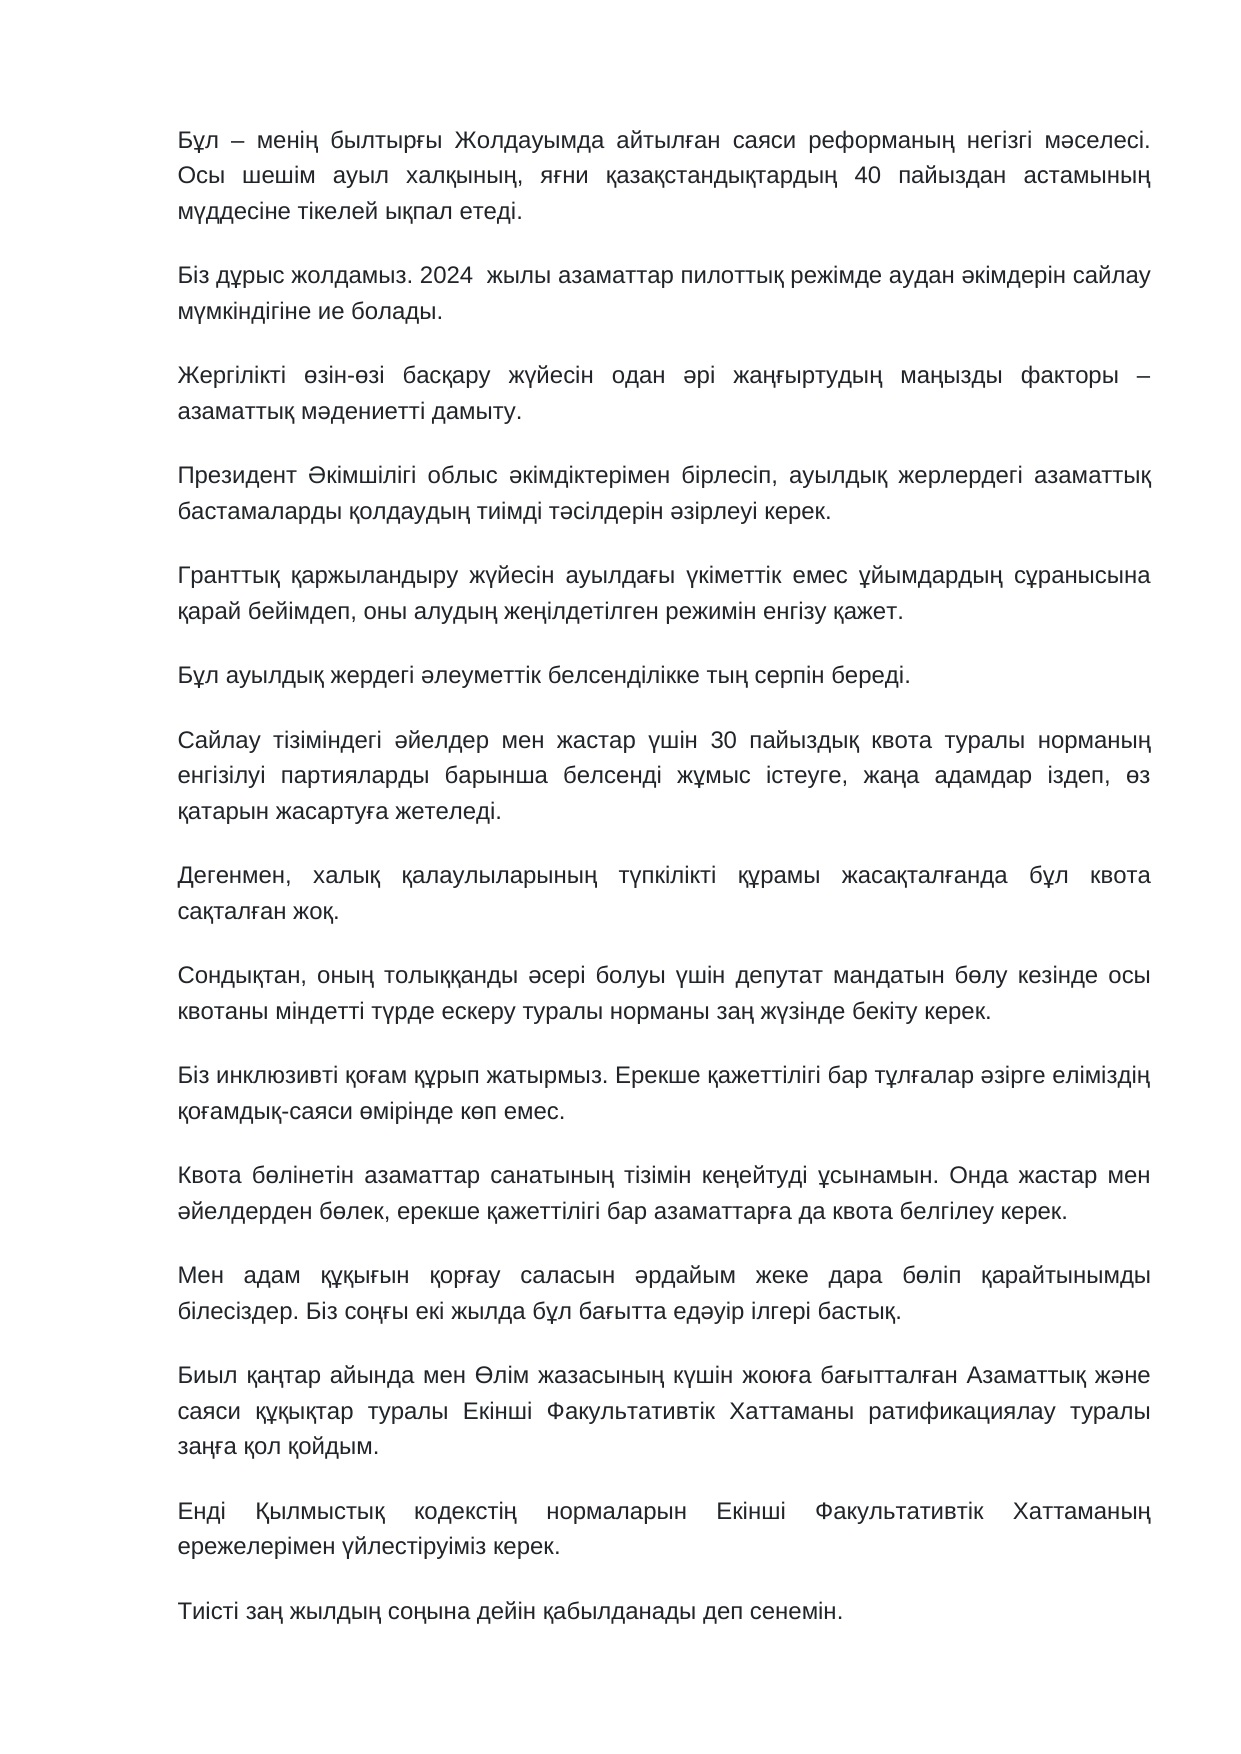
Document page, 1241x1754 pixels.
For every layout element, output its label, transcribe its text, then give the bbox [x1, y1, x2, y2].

text Біз дұрыс жолдамыз. 2024 жылы азаматтар пилоттық режімде аудан әкімдерін сайлау мүмкіндігіне ие болады. [177, 253, 1152, 324]
text Сайлау тізіміндегі әйелдер мен жастар үшін 30 пайыздық квота туралы норманың енгізілуі партияларды барынша белсенді жұмыс істеуге, жаңа адамдар іздеп, өз қатарын жасартуға жетеледі. [177, 718, 1152, 824]
text Дегенмен, халық қалаулыларының түпкілікті құрамы жасақталғанда бұл квота сақталған жоқ. [177, 853, 1152, 924]
text Биыл қаңтар айында мен Өлім жазасының күшін жоюға бағытталған Азаматтық және саяси құқықтар туралы Екінші Факультативтік Хаттаманы ратификациялау туралы заңға қол қойдым. [177, 1353, 1152, 1460]
text Енді Қылмыстық кодекстің нормаларын Екінші Факультативтік Хаттаманың ережелерімен үйлестіруіміз керек. [177, 1489, 1152, 1560]
text Жергілікті өзін-өзі басқару жүйесін одан әрі жаңғыртудың маңызды факторы – азаматтық мәдениетті дамыту. [177, 353, 1152, 424]
text Бұл ауылдық жердегі әлеуметтік белсенділікке тың серпін береді. [177, 653, 1152, 689]
text Біз инклюзивті қоғам құрып жатырмыз. Ерекше қажеттілігі бар тұлғалар әзірге еліміздің қоғамдық-саяси өмірінде көп емес. [177, 1053, 1152, 1124]
text Гранттық қаржыландыру жүйесін ауылдағы үкіметтік емес ұйымдардың сұранысына қарай бейімдеп, оны алудың жеңілдетілген режимін енгізу қажет. [177, 553, 1152, 624]
text Сондықтан, оның толыққанды әсері болуы үшін депутат мандатын бөлу кезінде осы квотаны міндетті түрде ескеру туралы норманы заң жүзінде бекіту керек. [177, 953, 1152, 1024]
text Квота бөлінетін азаматтар санатының тізімін кеңейтуді ұсынамын. Онда жастар мен әйелдерден бөлек, ерекше қажеттілігі бар азаматтарға да квота белгілеу керек. [177, 1153, 1152, 1224]
text Тиісті заң жылдың соңына дейін қабылданады деп сенемін. [177, 1589, 1152, 1624]
text Президент Әкімшілігі облыс әкімдіктерімен бірлесіп, ауылдық жерлердегі азаматтық бастамаларды қолдаудың тиімді тәсілдерін әзірлеуі керек. [177, 453, 1152, 524]
text Бұл – менің былтырғы Жолдауымда айтылған саяси реформаның негізгі мәселесі. Осы шешім ауыл халқының, яғни қазақстандықтардың 40 пайыздан астамының мүддесіне тікелей ықпал етеді. [177, 118, 1152, 224]
text Мен адам құқығын қорғау саласын әрдайым жеке дара бөліп қарайтынымды білесіздер. Біз соңғы екі жылда бұл бағытта едәуір ілгері бастық. [177, 1253, 1152, 1324]
